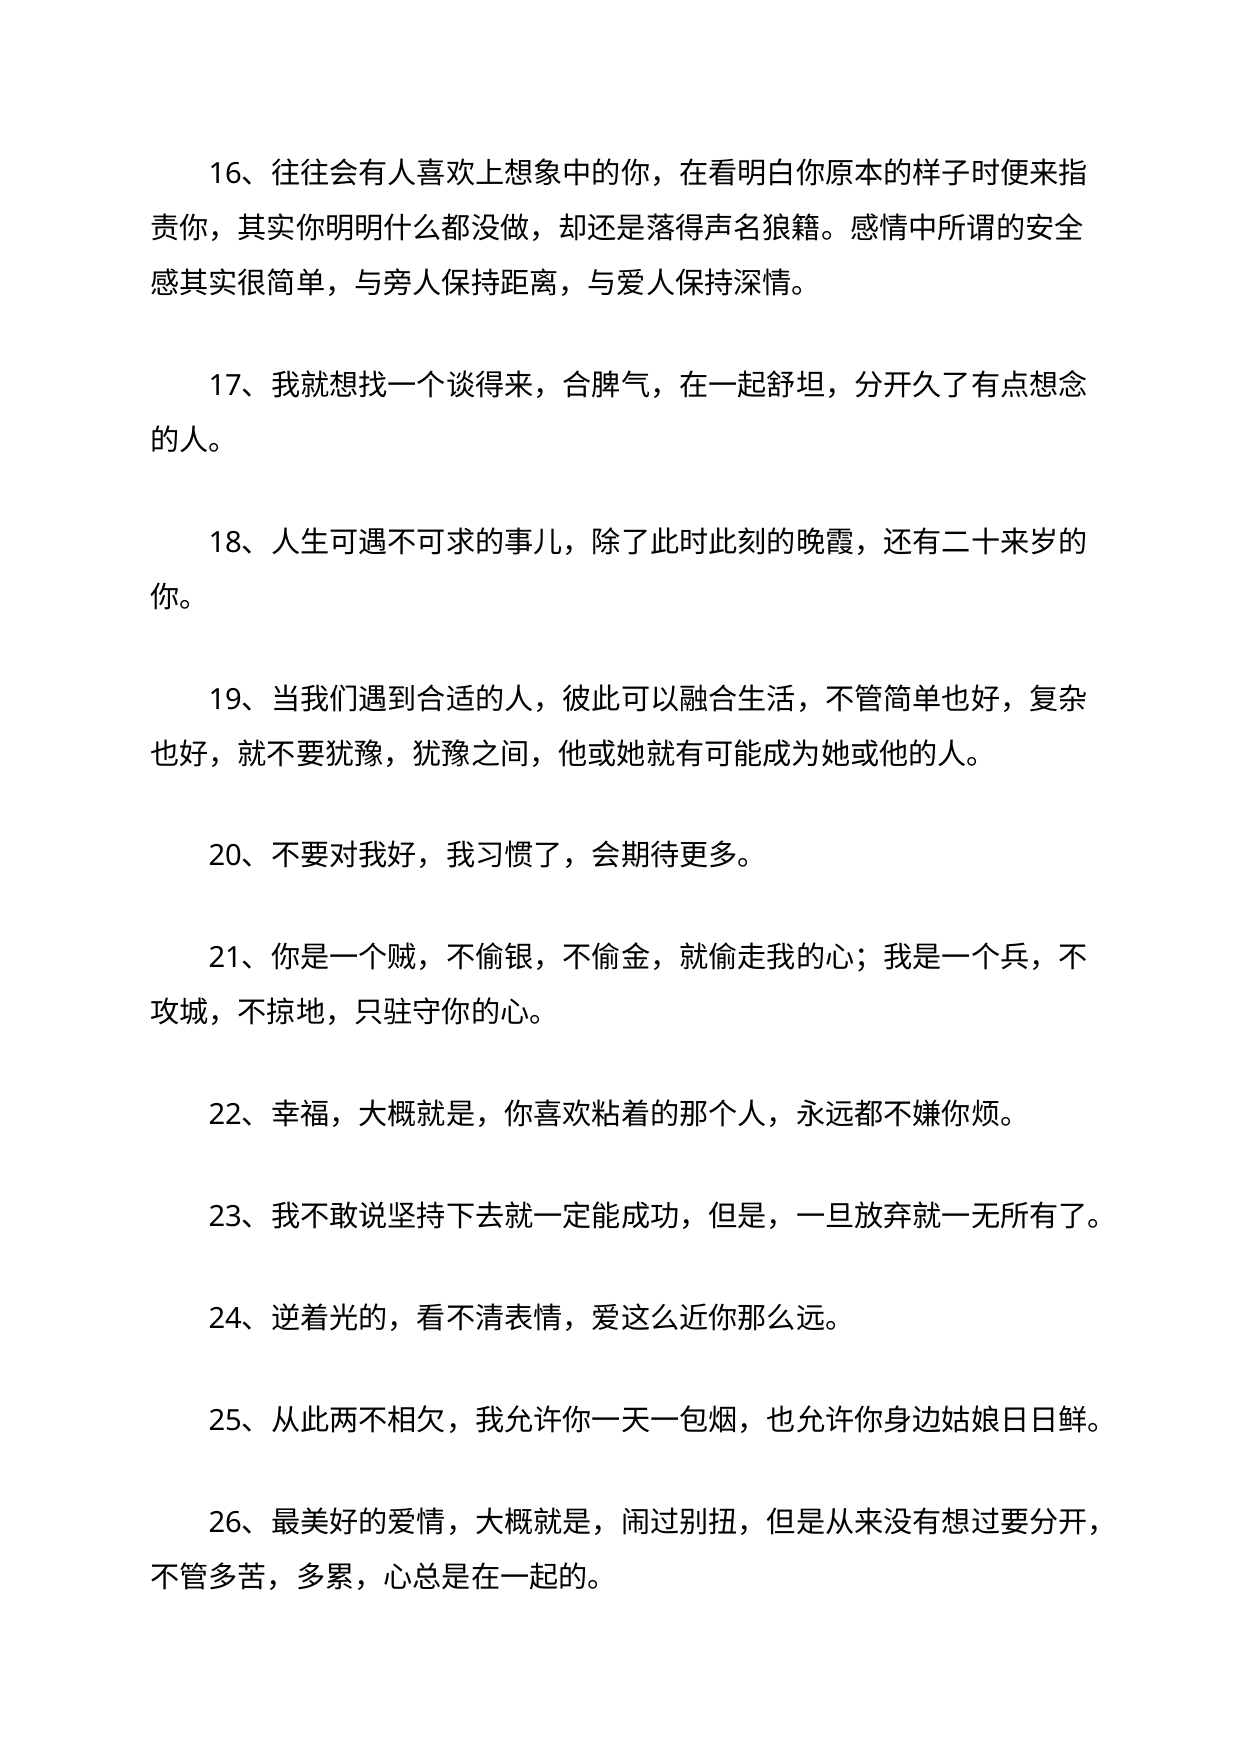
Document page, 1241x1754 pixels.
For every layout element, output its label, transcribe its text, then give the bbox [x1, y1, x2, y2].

text 18、人生可遇不可求的事儿，除了此时此刻的晚霞，还有二十来岁的你。 [150, 518, 1090, 616]
text 19、当我们遇到合适的人，彼此可以融合生活，不管简单也好，复杂也好，就不要犹豫，犹豫之间，他或她就有可能成为她或他的人。 [150, 675, 1090, 772]
text 25、从此两不相欠，我允许你一天一包烟，也允许你身边姑娘日日鲜。 [150, 1397, 1090, 1439]
text 20、不要对我好，我习惯了，会期待更多。 [150, 832, 1090, 874]
text 22、幸福，大概就是，你喜欢粘着的那个人，永远都不嫌你烦。 [150, 1091, 1090, 1133]
text 26、最美好的爱情，大概就是，闹过别扭，但是从来没有想过要分开，不管多苦，多累，心总是在一起的。 [150, 1499, 1090, 1596]
text 21、你是一个贼，不偷银，不偷金，就偷走我的心；我是一个兵，不攻城，不掠地，只驻守你的心。 [150, 934, 1090, 1031]
text 17、我就想找一个谈得来，合脾气，在一起舒坦，分开久了有点想念的人。 [150, 362, 1090, 459]
text 16、往往会有人喜欢上想象中的你，在看明白你原本的样子时便来指责你，其实你明明什么都没做，却还是落得声名狼籍。感情中所谓的安全感其实很简单，与旁人保持距离，与爱人保持深情。 [150, 150, 1090, 302]
text 24、逆着光的，看不清表情，爱这么近你那么远。 [150, 1295, 1090, 1337]
text 23、我不敢说坚持下去就一定能成功，但是，一旦放弃就一无所有了。 [150, 1193, 1090, 1235]
